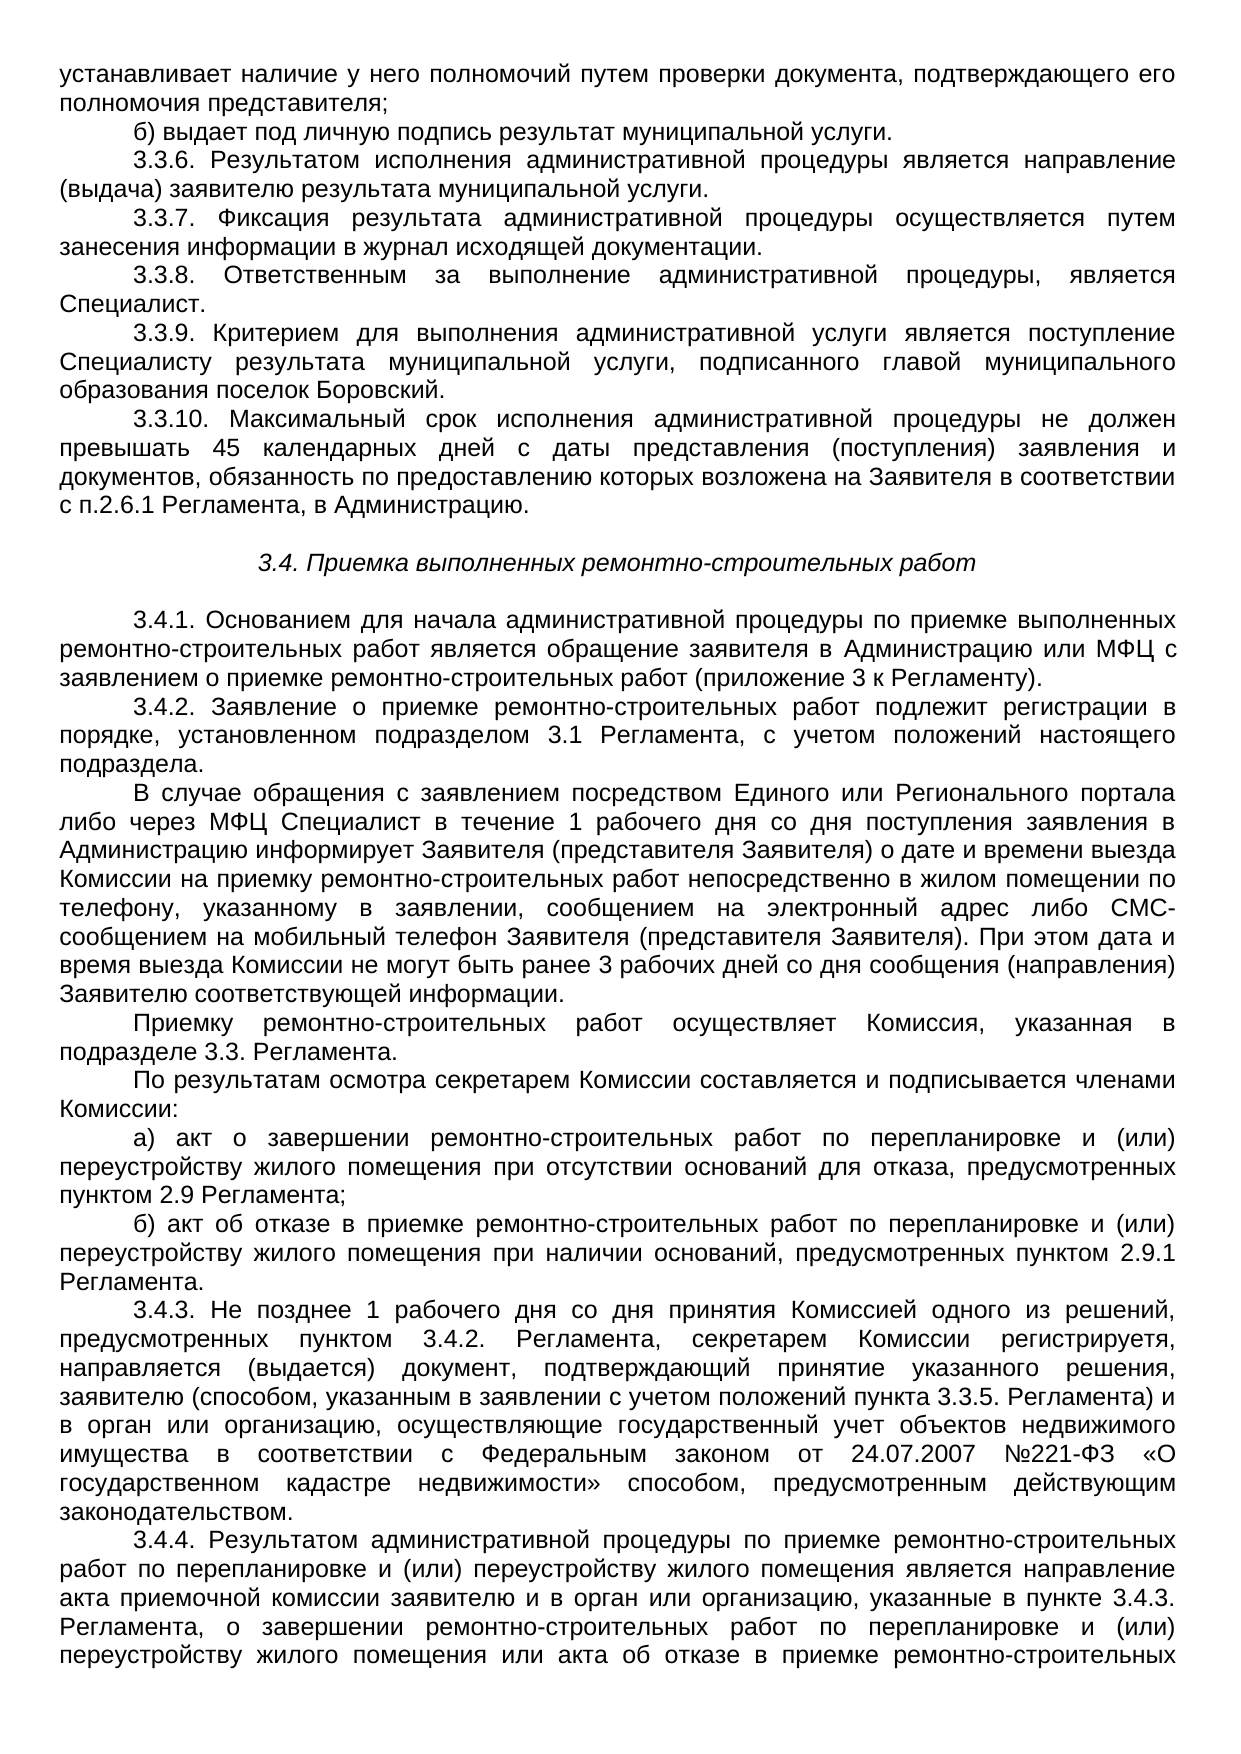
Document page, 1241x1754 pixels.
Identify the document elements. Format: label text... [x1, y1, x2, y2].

text 3.4.2. Заявление о приемке ремонтно-строительных работ подлежит регистрации в порядке, установленном подразделом 3.1 Регламента, с учетом положений настоящего подраздела. [59, 692, 1177, 778]
text 3.3.7. Фиксация результата административной процедуры осуществляется путем занесения информации в журнал исходящей документации. [59, 203, 1177, 260]
text б) выдает под личную подпись результат муниципальной услуги. [59, 117, 1177, 145]
text 3.4.1. Основанием для начала административной процедуры по приемке выполненных ремонтно-строительных работ является обращение заявителя в Администрацию или МФЦ с заявлением о приемке ремонтно-строительных работ (приложение 3 к Регламенту). [59, 605, 1177, 692]
text а) акт о завершении ремонтно-строительных работ по перепланировке и (или) переустройству жилого помещения при отсутствии оснований для отказа, предусмотренных пунктом 2.9 Регламента; [59, 1123, 1177, 1209]
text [59, 1525, 1177, 1669]
text В случае обращения с заявлением посредством Единого или Регионального портала либо через МФЦ Специалист в течение 1 рабочего дня со дня поступления заявления в Администрацию информирует Заявителя (представителя Заявителя) о дате и времени выезда Комиссии на приемку ремонтно-строительных работ непосредственно в жилом помещении по телефону, указанному в заявлении, сообщением на электронный адрес либо СМС-сообщением на мобильный телефон Заявителя (представителя Заявителя). При этом дата и время выезда Комиссии не могут быть ранее 3 рабочих дней со дня сообщения (направления) Заявителю соответствующей информации. [59, 778, 1177, 1008]
text 3.3.8. Ответственным за выполнение административной процедуры, является Специалист. [59, 260, 1177, 318]
text 3.3.10. Максимальный срок исполнения административной процедуры не должен превышать 45 календарных дней с даты представления (поступления) заявления и документов, обязанность по предоставлению которых возложена на Заявителя в соответствии с п.2.6.1 Регламента, в Администрацию. [59, 404, 1177, 519]
text 3.4. Приемка выполненных ремонтно-строительных работ [59, 548, 1175, 577]
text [59, 59, 1177, 117]
text 3.3.9. Критерием для выполнения административной услуги является поступление Специалисту результата муниципальной услуги, подписанного главой муниципального образования поселок Боровский. [59, 318, 1177, 404]
text 3.3.6. Результатом исполнения административной процедуры является направление (выдача) заявителю результата муниципальной услуги. [59, 145, 1177, 203]
text По результатам осмотра секретарем Комиссии составляется и подписывается членами Комиссии: [59, 1065, 1177, 1123]
text б) акт об отказе в приемке ремонтно-строительных работ по перепланировке и (или) переустройству жилого помещения при наличии оснований, предусмотренных пунктом 2.9.1 Регламента. [59, 1209, 1177, 1295]
text Приемку ремонтно-строительных работ осуществляет Комиссия, указанная в подразделе 3.3. Регламента. [59, 1008, 1177, 1065]
text 3.4.3. Не позднее 1 рабочего дня со дня принятия Комиссией одного из решений, предусмотренных пунктом 3.4.2. Регламента, секретарем Комиссии регистрируетя, направляется (выдается) документ, подтверждающий принятие указанного решения, заявителю (способом, указанным в заявлении с учетом положений пункта 3.3.5. Регламента) и в орган или организацию, осуществляющие государственный учет объектов недвижимого имущества в соответствии с Федеральным законом от 24.07.2007 №221-ФЗ «О государственном кадастре недвижимости» способом, предусмотренным действующим законодательством. [59, 1295, 1177, 1525]
